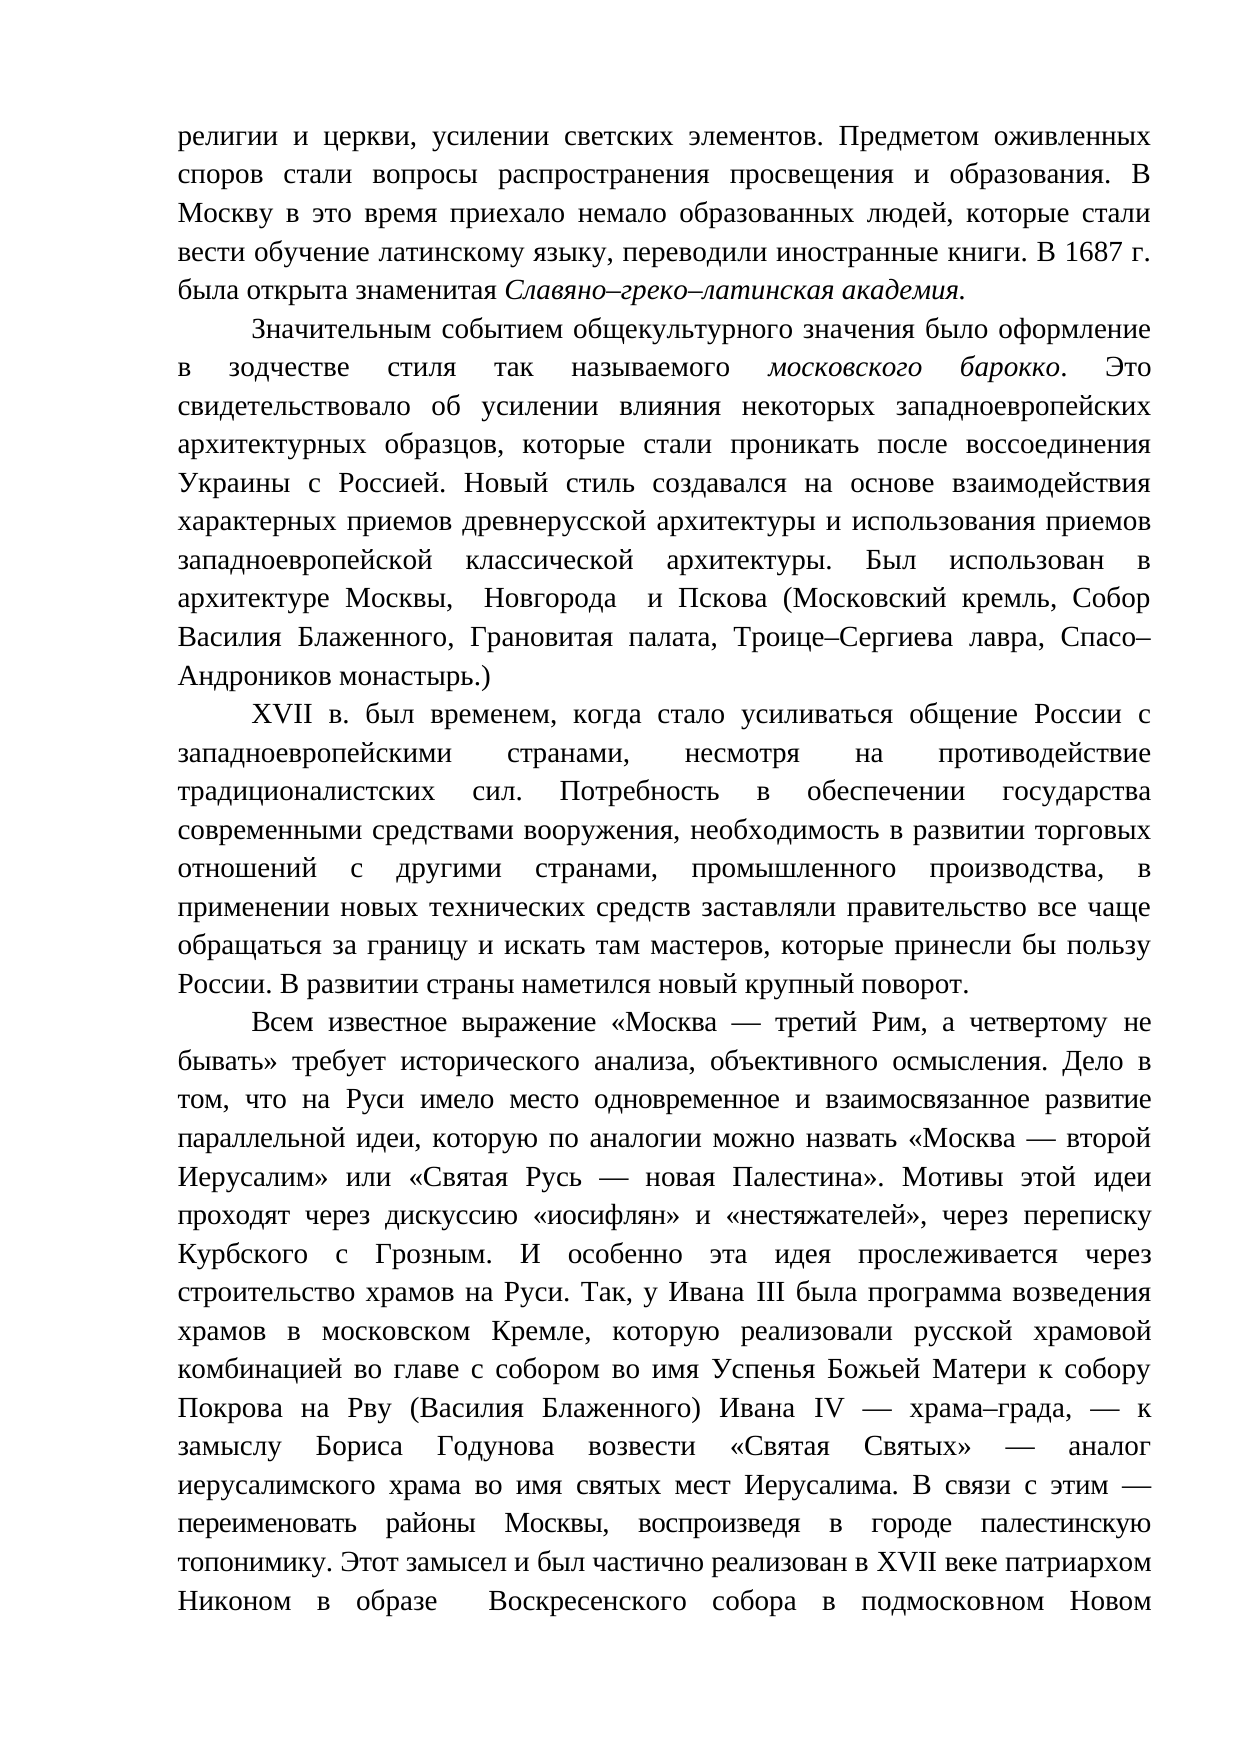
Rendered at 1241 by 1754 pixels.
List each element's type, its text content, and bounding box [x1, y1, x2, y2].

text XVII в. был временем, когда стало усиливаться общение России с западноевропейскими странами, несмотря на противодействие традиционалистских сил. Потребность в обеспечении государства современными средствами вооружения, необходимость в развитии торговых отношений с другими странами, промышленного производства, в применении новых технических средств заставляли правительство все чаще обращаться за границу и искать там мастеров, которые принесли бы пользу России. В развитии страны наметился новый крупный поворот. [177, 696, 1152, 999]
text Значительным событием общекультурного значения было оформление в зодчестве стиля так называемого московского барокко. Это свидетельствовало об усилении влияния некоторых западноевропейских архитектурных образцов, которые стали проникать после воссоединения Украины с Россией. Новый стиль создавался на основе взаимодействия характерных приемов древнерусской архитектуры и использования приемов западноевропейской классической архитектуры. Был использован в архитектуре Москвы, Новгорода и Пскова (Московский кремль, Собор Василия Блаженного, Грановитая палата, Троице–Сергиева лавра, Спасо–Андроников монастырь.) [177, 311, 1152, 691]
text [177, 1004, 1152, 1616]
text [177, 118, 1152, 306]
